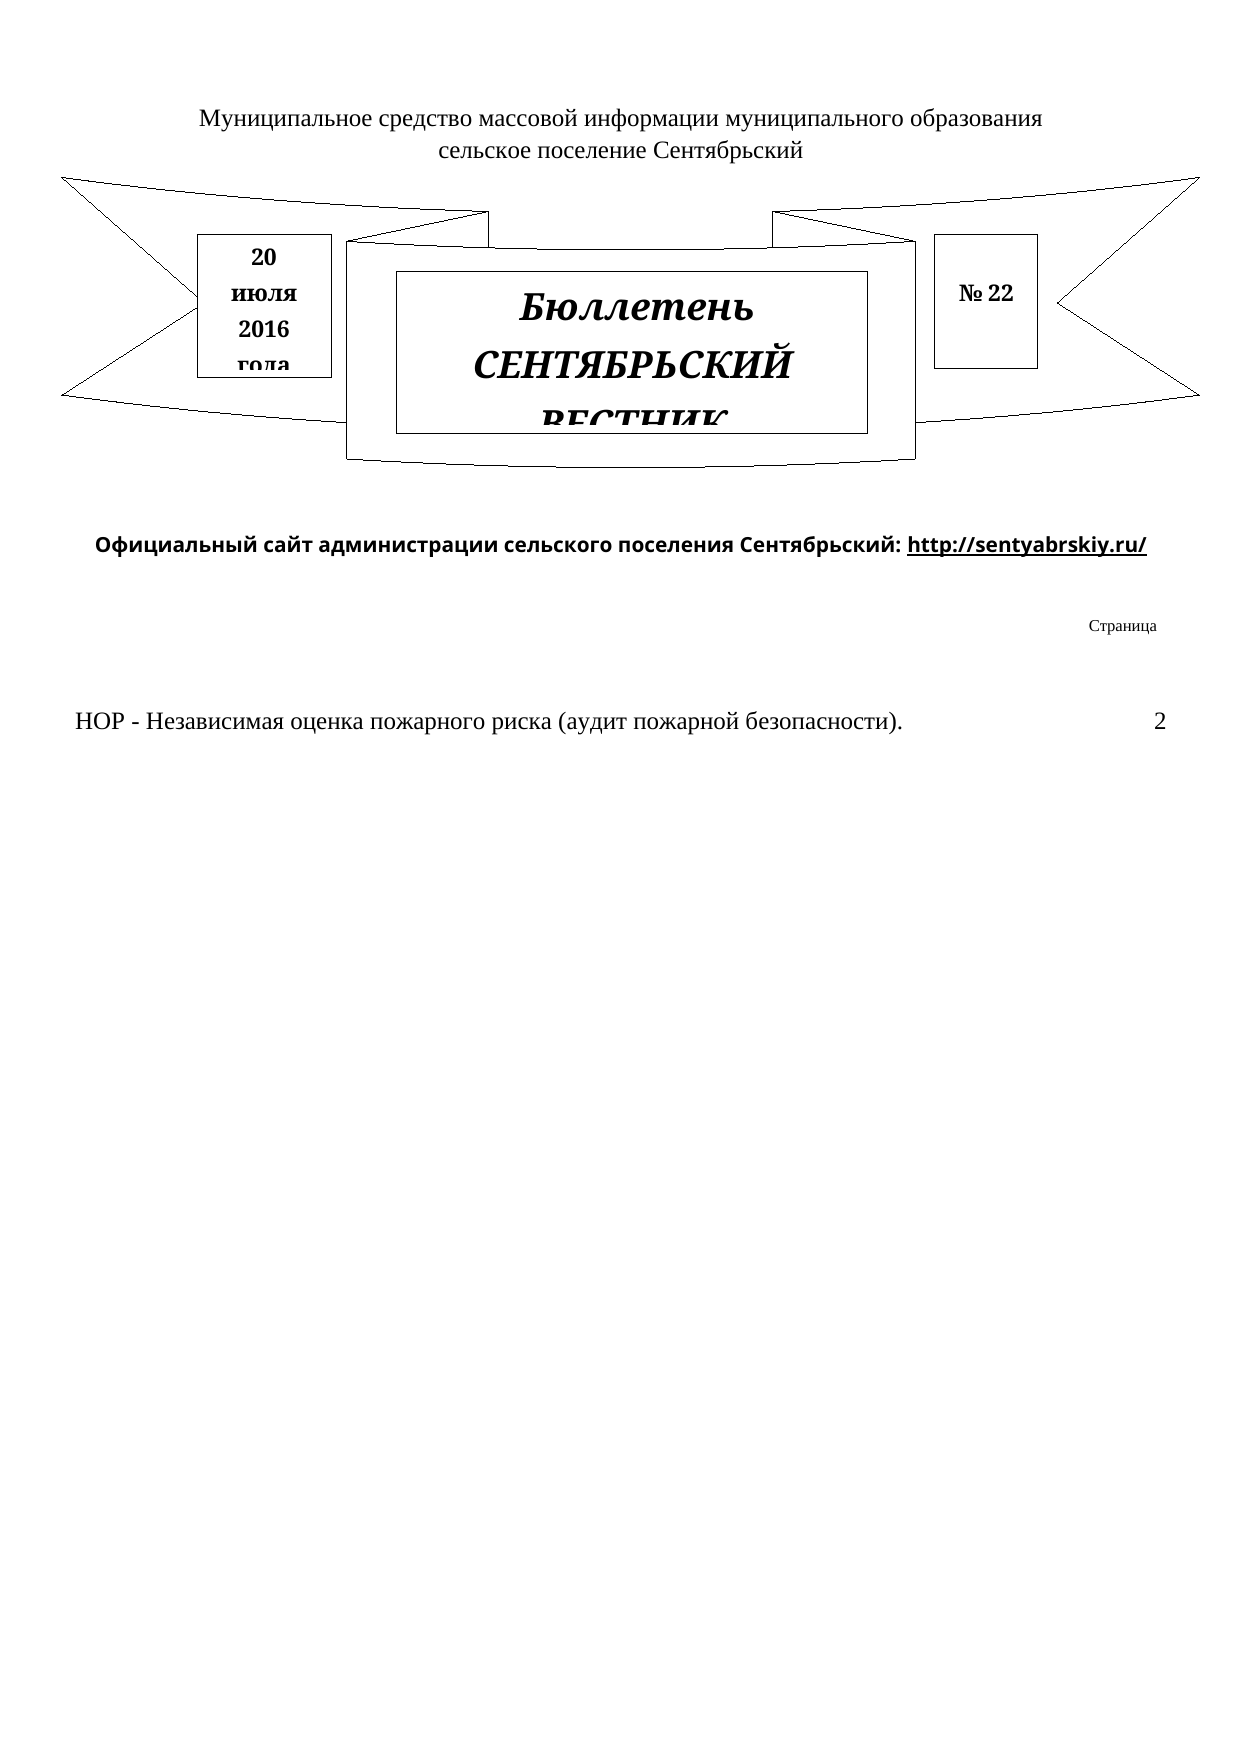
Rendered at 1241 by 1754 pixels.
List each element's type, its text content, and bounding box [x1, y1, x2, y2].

text Страница [75, 615, 1157, 634]
text НОР - Независимая оценка пожарного риска (аудит пожарной безопасности). 2 [75, 706, 1166, 734]
text Официальный сайт администрации сельского поселения Сентябрьский: http://sentyabrskiy.ru/ [75, 530, 1166, 558]
text Муниципальное средство массовой информации муниципального образования [75, 103, 1166, 131]
text сельское поселение Сентябрьский [75, 136, 1166, 164]
